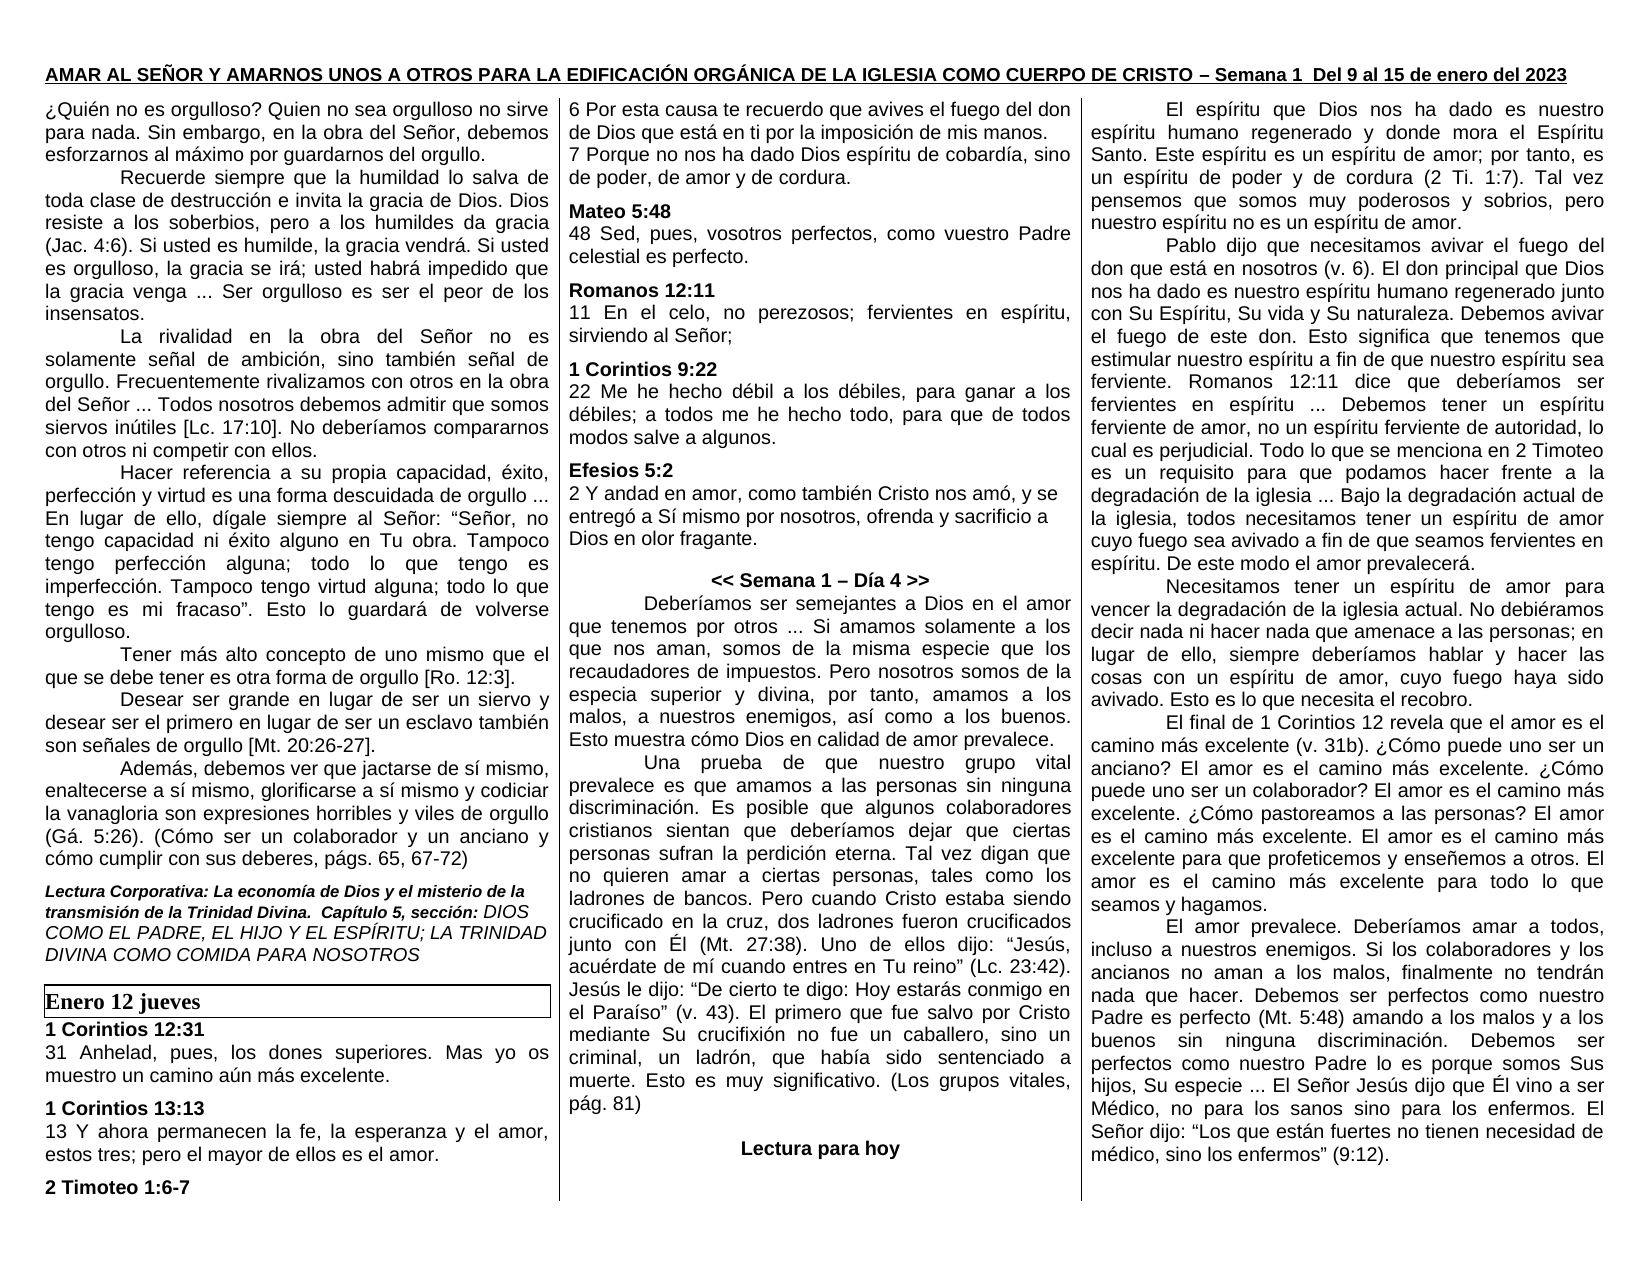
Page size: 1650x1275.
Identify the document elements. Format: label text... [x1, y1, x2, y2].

text Tener más alto concepto de uno mismo que el que se debe tener es otra forma de orgullo [Ro. 12:3]. [45, 643, 550, 688]
text El espíritu que Dios nos ha dado es nuestro espíritu humano regenerado y donde mora el Espíritu Santo. Este espíritu es un espíritu de amor; por tanto, es un espíritu de poder y de cordura (2 Ti. 1:7). Tal vez pensemos que somos muy poderosos y sobrios, pero nuestro espíritu no es un espíritu de amor. [1091, 98, 1605, 234]
text Recuerde siempre que la humildad lo salva de toda clase de destrucción e invita la gracia de Dios. Dios resiste a los soberbios, pero a los humildes da gracia (Jac. 4:6). Si usted es humilde, la gracia vendrá. Si usted es orgulloso, la gracia se irá; usted habrá impedido que la gracia venga ... Ser orgulloso es ser el peor de los insensatos. [45, 166, 550, 325]
text Además, debemos ver que jactarse de sí mismo, enaltecerse a sí mismo, glorificarse a sí mismo y codiciar la vanagloria son expresiones horribles y viles de orgullo (Gá. 5:26). (Cómo ser un colaborador y un anciano y cómo cumplir con sus deberes, págs. 65, 67-72) [45, 756, 550, 870]
text Enero 12 jueves [45, 986, 550, 1017]
text 7 Porque no nos ha dado Dios espíritu de cobardía, sino de poder, de amor y de cordura. [569, 143, 1072, 189]
text Desear ser grande en lugar de ser un siervo y desear ser el primero en lugar de ser un esclavo también son señales de orgullo [Mt. 20:26-27]. [45, 688, 550, 756]
text Una prueba de que nuestro grupo vital prevalece es que amamos a las personas sin ninguna discriminación. Es posible que algunos colaboradores cristianos sientan que deberíamos dejar que ciertas personas sufran la perdición eterna. Tal vez digan que no quieren amar a ciertas personas, tales como los ladrones de bancos. Pero cuando Cristo estaba siendo crucificado en la cruz, dos ladrones fueron crucificados junto con Él (Mt. 27:38). Uno de ellos dijo: “Jesús, acuérdate de mí cuando entres en Tu reino” (Lc. 23:42). Jesús le dijo: “De cierto te digo: Hoy estarás conmigo en el Paraíso” (v. 43). El primero que fue salvo por Cristo mediante Su crucifixión no fue un caballero, sino un criminal, un ladrón, que había sido sentenciado a muerte. Esto es muy significativo. (Los grupos vitales, pág. 81) [569, 751, 1072, 1114]
text Pablo dijo que necesitamos avivar el fuego del don que está en nosotros (v. 6). El don principal que Dios nos ha dado es nuestro espíritu humano regenerado junto con Su Espíritu, Su vida y Su naturaleza. Debemos avivar el fuego de este don. Esto significa que tenemos que estimular nuestro espíritu a fin de que nuestro espíritu sea ferviente. Romanos 12:11 dice que deberíamos ser fervientes en espíritu ... Debemos tener un espíritu ferviente de amor, no un espíritu ferviente de autoridad, lo cual es perjudicial. Todo lo que se menciona en 2 Timoteo es un requisito para que podamos hacer frente a la degradación de la iglesia ... Bajo la degradación actual de la iglesia, todos necesitamos tener un espíritu de amor cuyo fuego sea avivado a fin de que seamos fervientes en espíritu. De este modo el amor prevalecerá. [1091, 234, 1605, 575]
text 2 Y andad en amor, como también Cristo nos amó, y se entregó a Sí mismo por nosotros, ofrenda y sacrificio a Dios en olor fragante. [569, 482, 1072, 550]
text 48 Sed, pues, vosotros perfectos, como vuestro Padre celestial es perfecto. [569, 222, 1072, 268]
text 11 En el celo, no perezosos; fervientes en espíritu, sirviendo al Señor; [569, 301, 1072, 347]
text La rivalidad en la obra del Señor no es solamente señal de ambición, sino también señal de orgullo. Frecuentemente rivalizamos con otros en la obra del Señor ... Todos nosotros debemos admitir que somos siervos inútiles [Lc. 17:10]. No deberíamos compararnos con otros ni competir con ellos. [45, 325, 550, 461]
text 1 Corintios 12:31 [45, 1018, 550, 1041]
text << Semana 1 – Día 4 >> [569, 569, 1072, 592]
text 13 Y ahora permanecen la fe, la esperanza y el amor, estos tres; pero el mayor de ellos es el amor. [45, 1120, 550, 1165]
text Hacer referencia a su propia capacidad, éxito, perfección y virtud es una forma descuidada de orgullo ... En lugar de ello, dígale siempre al Señor: “Señor, no tengo capacidad ni éxito alguno en Tu obra. Tampoco tengo perfección alguna; todo lo que tengo es imperfección. Tampoco tengo virtud alguna; todo lo que tengo es mi fracaso”. Esto lo guardará de volverse orgulloso. [45, 461, 550, 643]
text Deberíamos ser semejantes a Dios en el amor que tenemos por otros ... Si amamos solamente a los que nos aman, somos de la misma especie que los recaudadores de impuestos. Pero nosotros somos de la especia superior y divina, por tanto, amamos a los malos, a nuestros enemigos, así como a los buenos. Esto muestra cómo Dios en calidad de amor prevalece. [569, 592, 1072, 751]
text El amor prevalece. Deberíamos amar a todos, incluso a nuestros enemigos. Si los colaboradores y los ancianos no aman a los malos, finalmente no tendrán nada que hacer. Debemos ser perfectos como nuestro Padre es perfecto (Mt. 5:48) amando a los malos y a los buenos sin ninguna discriminación. Debemos ser perfectos como nuestro Padre lo es porque somos Sus hijos, Su especie ... El Señor Jesús dijo que Él vino a ser Médico, no para los sanos sino para los enfermos. El Señor dijo: “Los que están fuertes no tienen necesidad de médico, sino los enfermos” (9:12). [1091, 915, 1605, 1165]
text 2 Timoteo 1:6-7 [45, 1176, 550, 1199]
text 1 Corintios 9:22 [569, 357, 1072, 380]
text 6 Por esta causa te recuerdo que avives el fuego del don de Dios que está en ti por la imposición de mis manos. [569, 98, 1072, 143]
text 1 Corintios 13:13 [45, 1097, 550, 1120]
text 22 Me he hecho débil a los débiles, para ganar a los débiles; a todos me he hecho todo, para que de todos modos salve a algunos. [569, 380, 1072, 448]
text Lectura para hoy [569, 1137, 1072, 1159]
text Romanos 12:11 [569, 278, 1072, 301]
text Lectura Corporativa: La economía de Dios y el misterio de la transmisión de la Trinidad Divina. Capítulo 5, sección: DIOS COMO EL PADRE, EL HIJO Y EL ESPÍRITU; LA TRINIDAD DIVINA COMO COMIDA PARA NOSOTROS [45, 881, 550, 965]
text Efesios 5:2 [569, 459, 1072, 482]
text El final de 1 Corintios 12 revela que el amor es el camino más excelente (v. 31b). ¿Cómo puede uno ser un anciano? El amor es el camino más excelente. ¿Cómo puede uno ser un colaborador? El amor es el camino más excelente. ¿Cómo pastoreamos a las personas? El amor es el camino más excelente. El amor es el camino más excelente para que profeticemos y enseñemos a otros. El amor es el camino más excelente para todo lo que seamos y hagamos. [1091, 711, 1605, 915]
text Necesitamos tener un espíritu de amor para vencer la degradación de la iglesia actual. No debiéramos decir nada ni hacer nada que amenace a las personas; en lugar de ello, siempre deberíamos hablar y hacer las cosas con un espíritu de amor, cuyo fuego haya sido avivado. Esto es lo que necesita el recobro. [1091, 575, 1605, 711]
text 31 Anhelad, pues, los dones superiores. Mas yo os muestro un camino aún más excelente. [45, 1041, 550, 1086]
text Mateo 5:48 [569, 199, 1072, 222]
